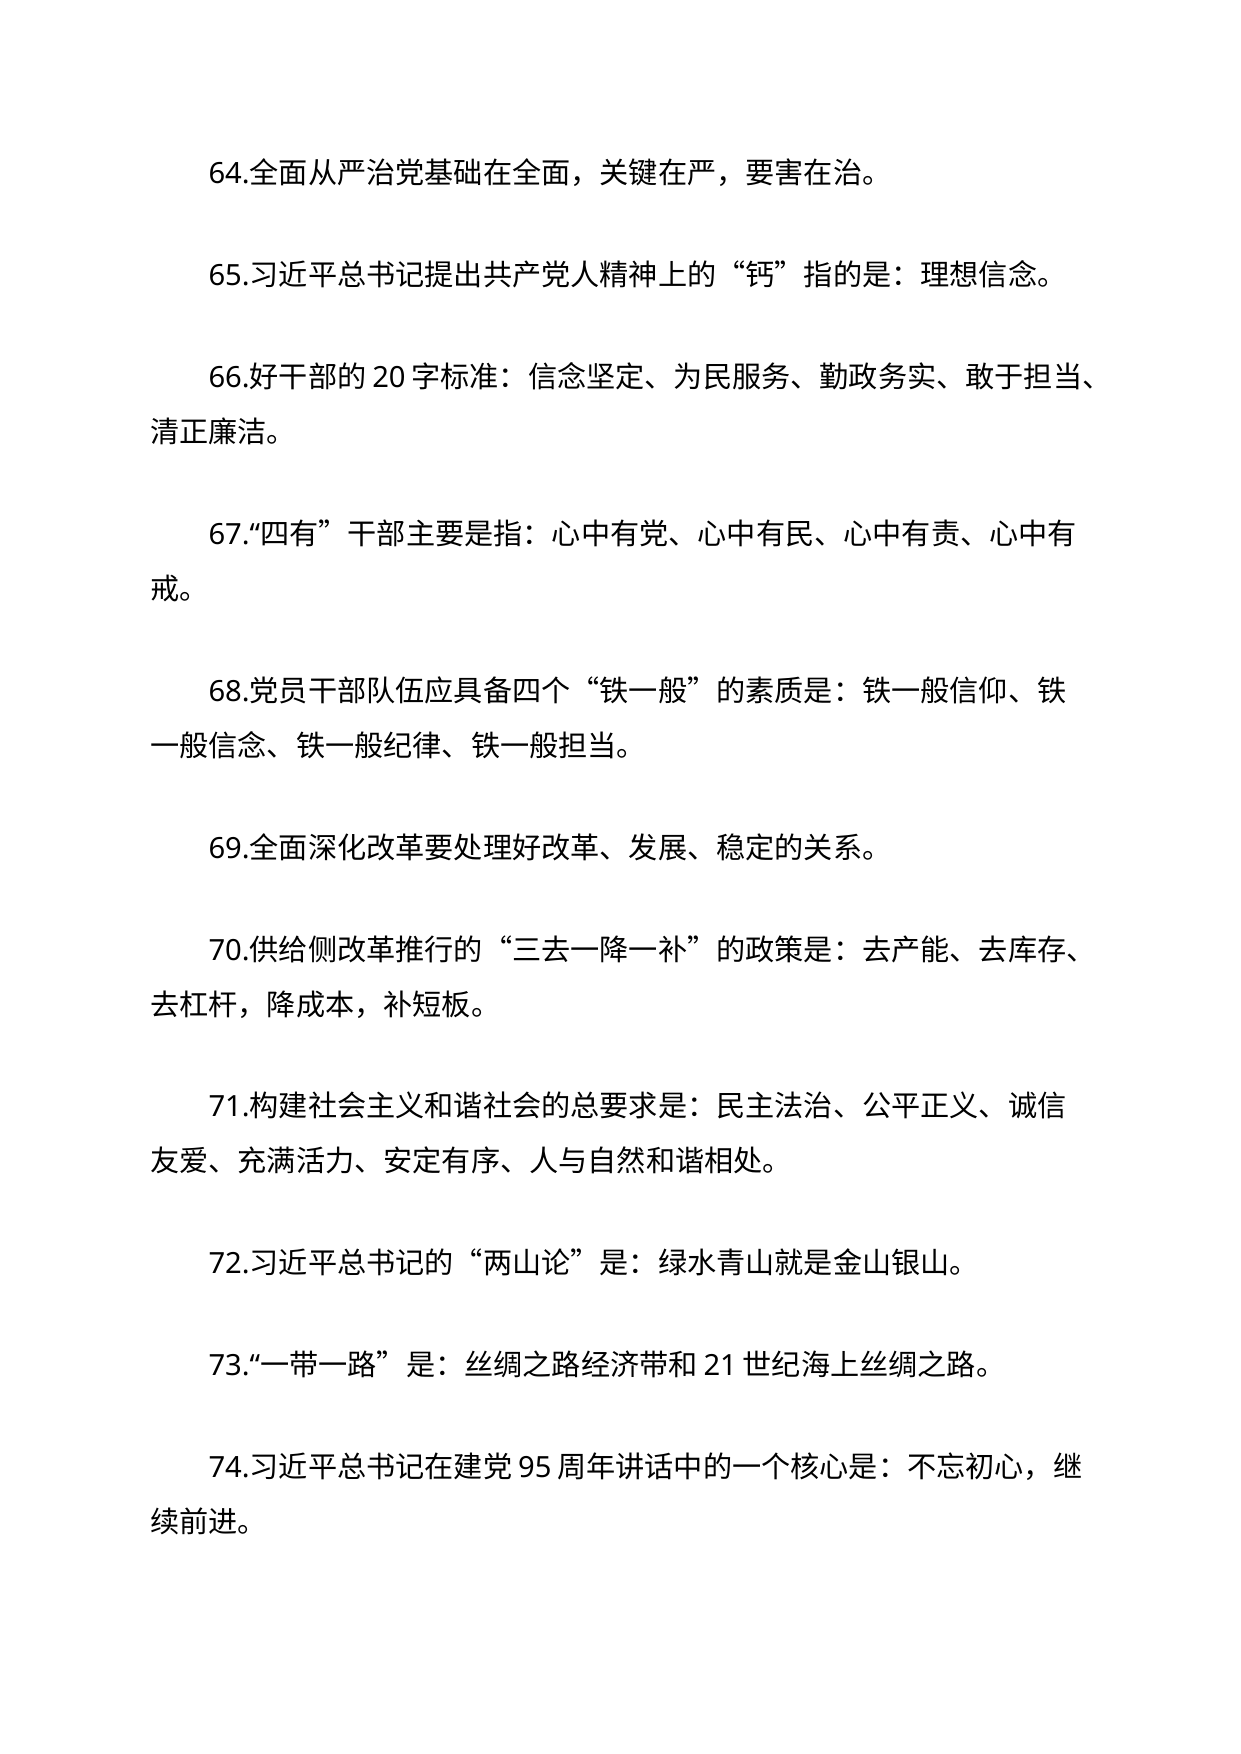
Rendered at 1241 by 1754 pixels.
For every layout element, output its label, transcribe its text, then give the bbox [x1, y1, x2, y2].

text 71.构建社会主义和谐社会的总要求是：民主法治、公平正义、诚信友爱、充满活力、安定有序、人与自然和谐相处。 [150, 1083, 1090, 1180]
text 64.全面从严治党基础在全面，关键在严，要害在治。 [150, 150, 1090, 192]
text 74.习近平总书记在建党95周年讲话中的一个核心是：不忘初心，继续前进。 [150, 1444, 1090, 1541]
text 67.“四有”干部主要是指：心中有党、心中有民、心中有责、心中有戒。 [150, 511, 1090, 608]
text 70.供给侧改革推行的“三去一降一补”的政策是：去产能、去库存、去杠杆，降成本，补短板。 [150, 926, 1090, 1023]
text 72.习近平总书记的“两山论”是：绿水青山就是金山银山。 [150, 1240, 1090, 1282]
text 73.“一带一路”是：丝绸之路经济带和21世纪海上丝绸之路。 [150, 1342, 1090, 1384]
text 68.党员干部队伍应具备四个“铁一般”的素质是：铁一般信仰、铁一般信念、铁一般纪律、铁一般担当。 [150, 667, 1090, 765]
text 69.全面深化改革要处理好改革、发展、稳定的关系。 [150, 824, 1090, 867]
text 65.习近平总书记提出共产党人精神上的“钙”指的是：理想信念。 [150, 252, 1090, 294]
text 66.好干部的20字标准：信念坚定、为民服务、勤政务实、敢于担当、清正廉洁。 [150, 354, 1090, 451]
